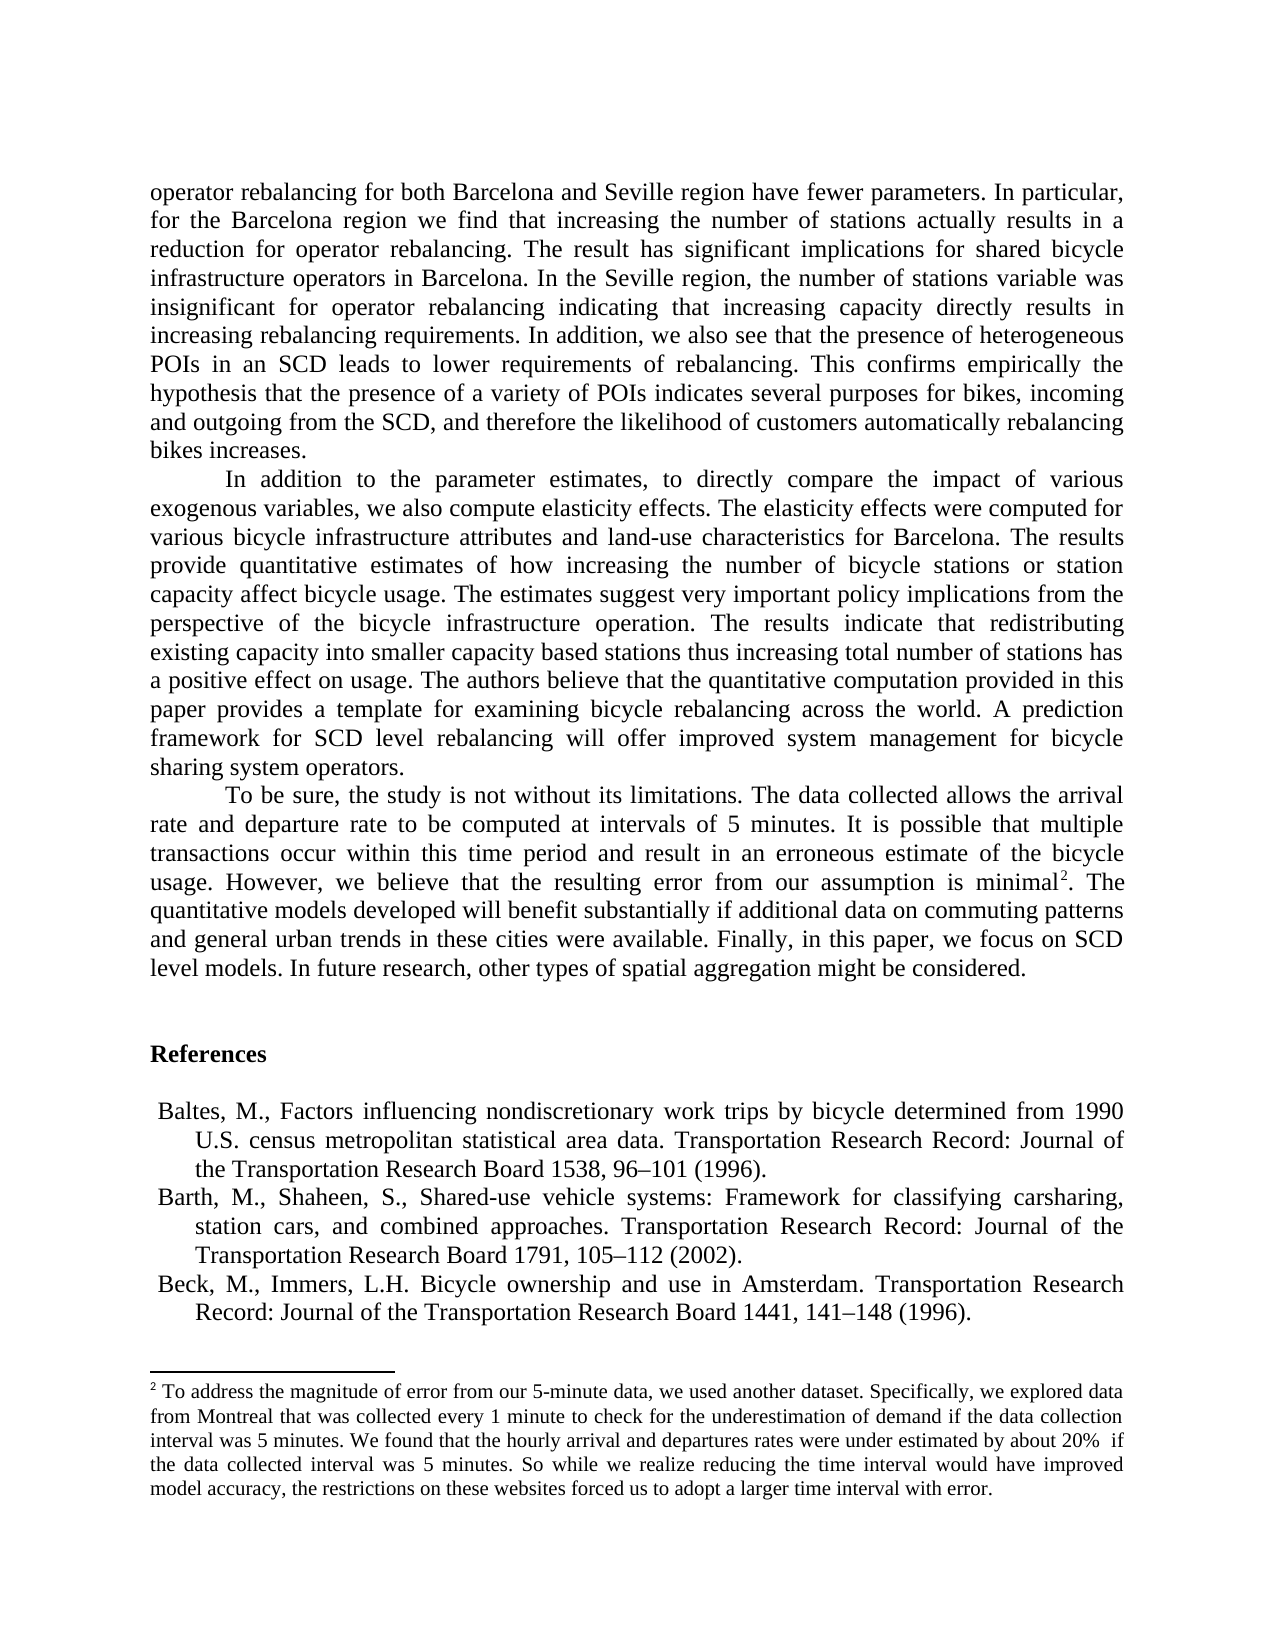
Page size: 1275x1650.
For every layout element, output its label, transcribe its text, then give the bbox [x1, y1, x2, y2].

text To be sure, the study is not without its limitations. The data collected allows the arrival rate and departure rate to be computed at intervals of 5 minutes. It is possible that multiple transactions occur within this time period and result in an erroneous estimate of the bicycle usage. However, we believe that the resulting error from our assumption is minimal. The quantitative models developed will benefit substantially if additional data on commuting patterns and general urban trends in these cities were available. Finally, in this paper, we focus on SCD level models. In future research, other types of spatial aggregation might be considered. [150, 781, 1125, 982]
text In addition to the parameter estimates, to directly compare the impact of various exogenous variables, we also compute elasticity effects. The elasticity effects were computed for various bicycle infrastructure attributes and land-use characteristics for Barcelona. The results provide quantitative estimates of how increasing the number of bicycle stations or station capacity affect bicycle usage. The estimates suggest very important policy implications from the perspective of the bicycle infrastructure operation. The results indicate that redistributing existing capacity into smaller capacity based stations thus increasing total number of stations has a positive effect on usage. The authors believe that the quantitative computation provided in this paper provides a template for examining bicycle rebalancing across the world. A prediction framework for SCD level rebalancing will offer improved system management for bicycle sharing system operators. [150, 464, 1125, 781]
text Barth, M., Shaheen, S., Shared-use vehicle systems: Framework for classifying carsharing, station cars, and combined approaches. Transportation Research Record: Journal of the Transportation Research Board 1791, 105–112 (2002). [157, 1182, 1125, 1269]
text Beck, M., Immers, L.H. Bicycle ownership and use in Amsterdam. Transportation Research Record: Journal of the Transportation Research Board 1441, 141–148 (1996). [157, 1269, 1125, 1326]
text References [150, 1039, 1125, 1068]
text Baltes, M., Factors influencing nondiscretionary work trips by bicycle determined from 1990 U.S. census metropolitan statistical area data. Transportation Research Record: Journal of the Transportation Research Board 1538, 96–101 (1996). [157, 1096, 1125, 1182]
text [150, 177, 1125, 464]
